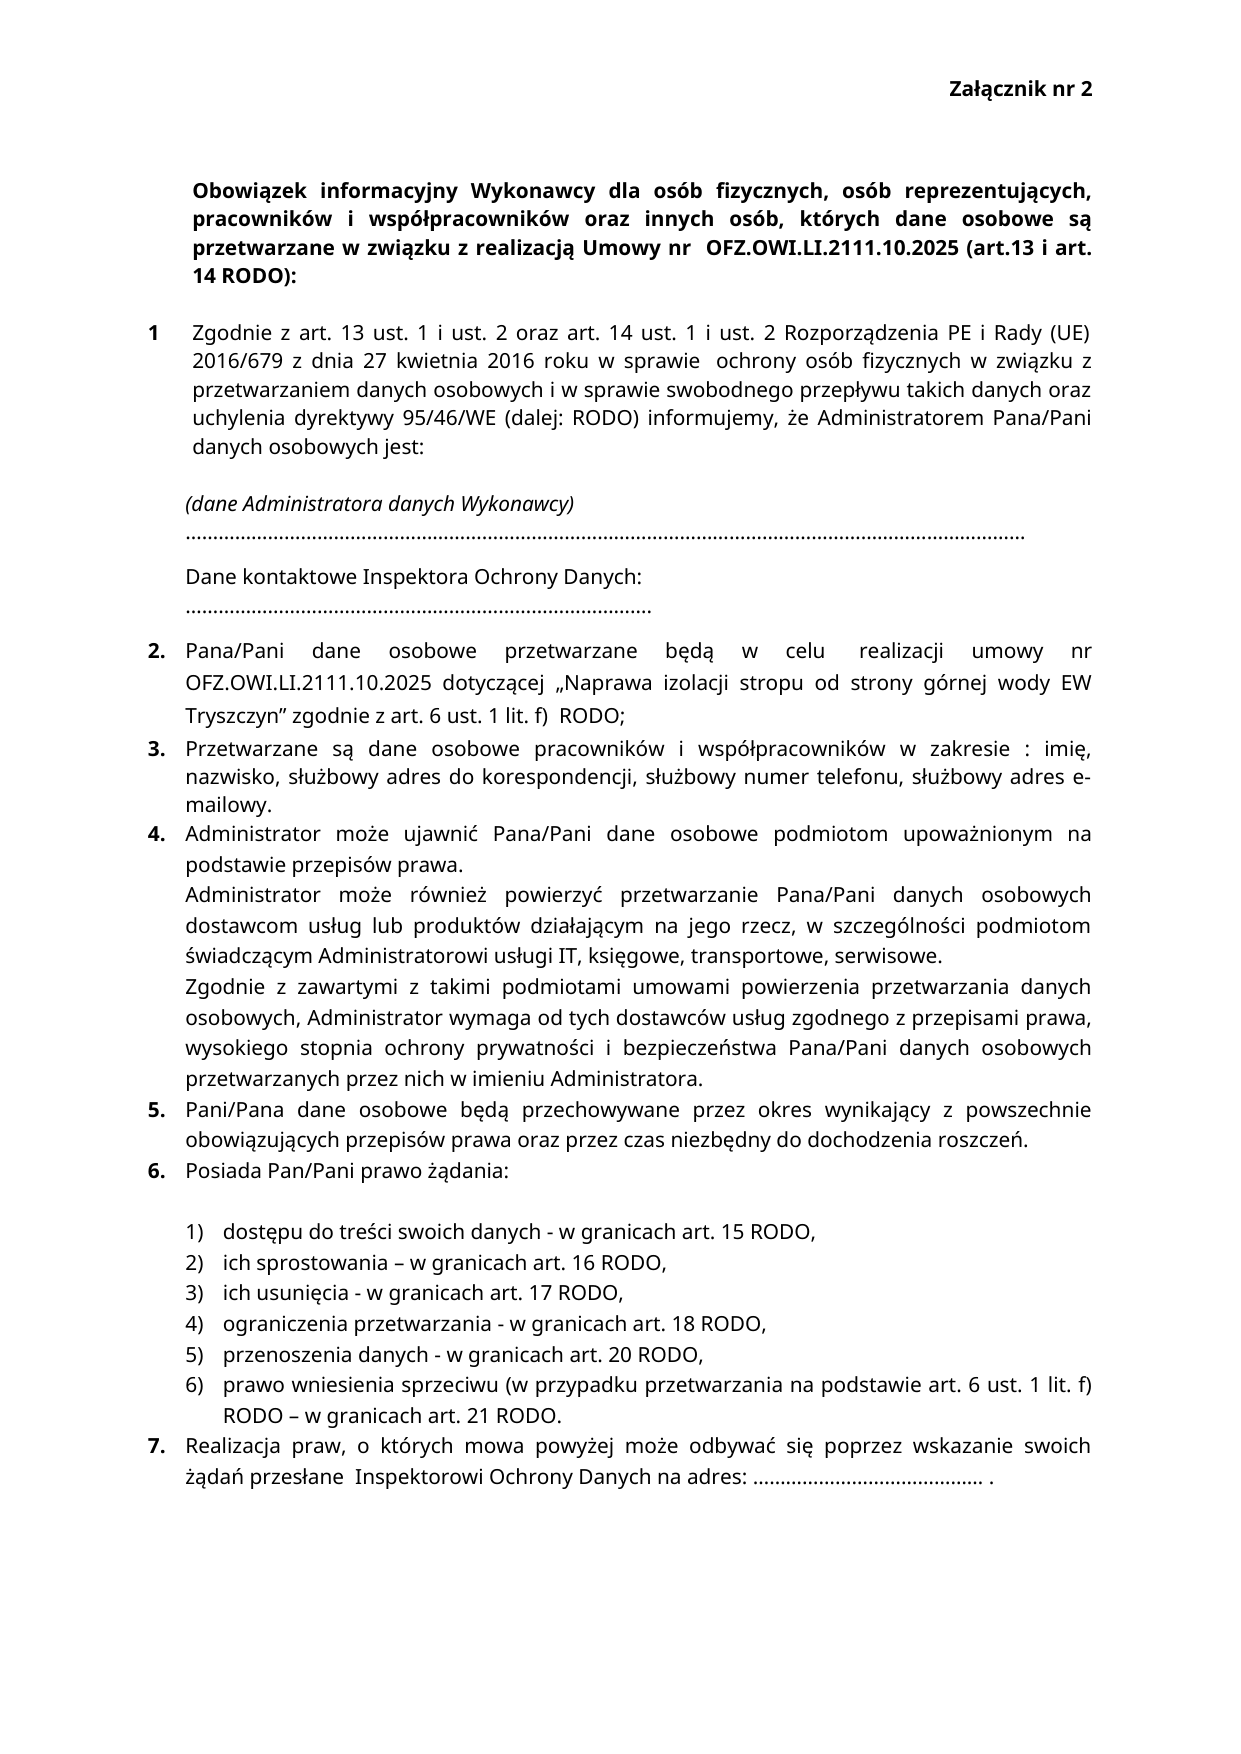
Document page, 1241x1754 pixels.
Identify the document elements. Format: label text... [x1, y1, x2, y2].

list ograniczenia przetwarzania - w granicach art. 18 RODO, [185, 1309, 1093, 1337]
list Przetwarzane są dane osobowe pracowników i współpracowników w zakresie : imię, nazwisko, służbowy adres do korespondencji, służbowy numer telefonu, służbowy adres e-mailowy. [148, 734, 1093, 819]
text (dane Administratora danych Wykonawcy) ……………………………………………………………………………………………………………………………………… [185, 489, 1093, 546]
list Pana/Pani dane osobowe przetwarzane będą w celu realizacji umowy nr OFZ.OWI.LI.2111.10.2025 dotyczącej „Naprawa izolacji stropu od strony górnej wody EW Tryszczyn” zgodnie z art. 6 ust. 1 lit. f) RODO; [148, 636, 1093, 729]
text Obowiązek informacyjny Wykonawcy dla osób fizycznych, osób reprezentujących, pracowników i współpracowników oraz innych osób, których dane osobowe są przetwarzane w związku z realizacją Umowy nr OFZ.OWI.LI.2111.10.2025 (art.13 i art. 14 RODO): [192, 148, 1093, 290]
text Administrator może również powierzyć przetwarzanie Pana/Pani danych osobowych dostawcom usług lub produktów działającym na jego rzecz, w szczególności podmiotom świadczącym Administratorowi usługi IT, księgowe, transportowe, serwisowe. [185, 880, 1093, 970]
list Administrator może ujawnić Pana/Pani dane osobowe podmiotom upoważnionym na podstawie przepisów prawa. [148, 819, 1093, 878]
text Dane kontaktowe Inspektora Ochrony Danych: …………………………………………………………………………. [185, 562, 1093, 619]
list Zgodnie z art. 13 ust. 1 i ust. 2 oraz art. 14 ust. 1 i ust. 2 Rozporządzenia PE i Rady (UE) 2016/679 z dnia 27 kwietnia 2016 roku w sprawie ochrony osób fizycznych w związku z przetwarzaniem danych osobowych i w sprawie swobodnego przepływu takich danych oraz uchylenia dyrektywy 95/46/WE (dalej: RODO) informujemy, że Administratorem Pana/Pani danych osobowych jest: [148, 318, 1093, 460]
list Pani/Pana dane osobowe będą przechowywane przez okres wynikający z powszechnie obowiązujących przepisów prawa oraz przez czas niezbędny do dochodzenia roszczeń. [148, 1095, 1093, 1154]
text Zgodnie z zawartymi z takimi podmiotami umowami powierzenia przetwarzania danych osobowych, Administrator wymaga od tych dostawców usług zgodnego z przepisami prawa, wysokiego stopnia ochrony prywatności i bezpieczeństwa Pana/Pani danych osobowych przetwarzanych przez nich w imieniu Administratora. [185, 972, 1093, 1092]
list przenoszenia danych - w granicach art. 20 RODO, [185, 1340, 1093, 1368]
list prawo wniesienia sprzeciwu (w przypadku przetwarzania na podstawie art. 6 ust. 1 lit. f) RODO – w granicach art. 21 RODO. [185, 1370, 1093, 1429]
list ich sprostowania – w granicach art. 16 RODO, [185, 1248, 1093, 1276]
list Realizacja praw, o których mowa powyżej może odbywać się poprzez wskazanie swoich żądań przesłane Inspektorowi Ochrony Danych na adres: …………………………………… . [148, 1432, 1093, 1491]
list dostępu do treści swoich danych - w granicach art. 15 RODO, [185, 1217, 1093, 1246]
list Posiada Pan/Pani prawo żądania: [148, 1156, 1093, 1184]
list ich usunięcia - w granicach art. 17 RODO, [185, 1278, 1093, 1307]
